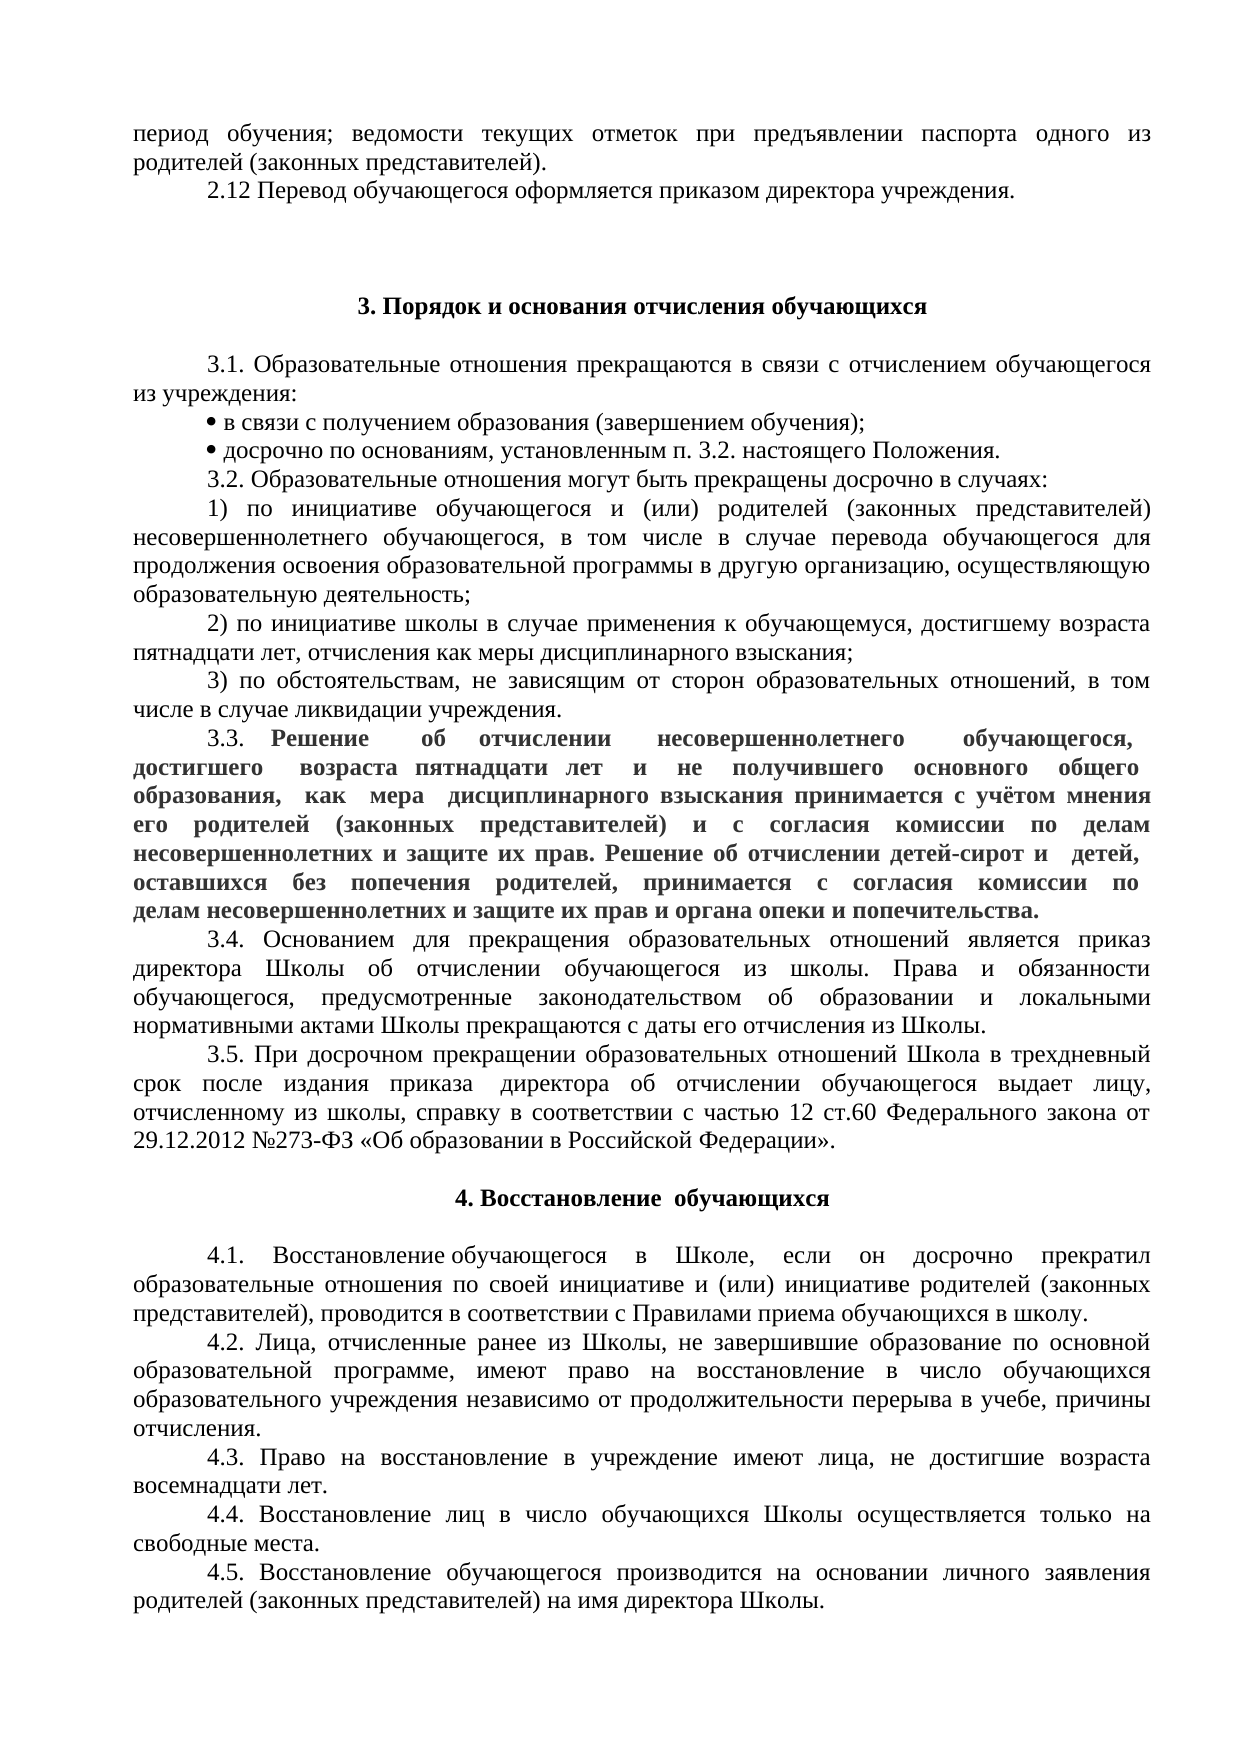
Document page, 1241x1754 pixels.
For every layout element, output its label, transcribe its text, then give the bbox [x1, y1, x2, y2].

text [133, 118, 1152, 176]
text 4.5. Восстановление обучающегося производится на основании личного заявления родителей (законных представителей) на имя директора Школы. [133, 1557, 1152, 1614]
text 1) по инициативе обучающегося и (или) родителей (законных представителей) несовершеннолетнего обучающегося, в том числе в случае перевода обучающегося для продолжения освоения образовательной программы в другую организацию, осуществляющую образовательную деятельность; [133, 493, 1152, 608]
text 2) по инициативе школы в случае применения к обучающемуся, достигшему возраста пятнадцати лет, отчисления как меры дисциплинарного взыскания; [133, 608, 1152, 666]
text 3.4. Основанием для прекращения образовательных отношений является приказ директора Школы об отчислении обучающегося из школы. Права и обязанности обучающегося, предусмотренные законодательством об образовании и локальными нормативными актами Школы прекращаются с даты его отчисления из Школы. [133, 924, 1152, 1039]
text 3. Порядок и основания отчисления обучающихся [133, 291, 1152, 320]
text 3.2. Образовательные отношения могут быть прекращены досрочно в случаях: [133, 464, 1152, 493]
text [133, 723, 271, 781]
text в связи с получением образования (завершением обучения); [133, 407, 1152, 436]
text 2.12 Перевод обучающегося оформляется приказом директора учреждения. [133, 176, 1152, 204]
text 4.3. Право на восстановление в учреждение имеют лица, не достигшие возраста восемнадцати лет. [133, 1442, 1152, 1499]
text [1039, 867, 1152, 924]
text 4.1. Восстановление обучающегося в Школе, если он досрочно прекратил образовательные отношения по своей инициативе и (или) инициативе родителей (законных представителей), проводится в соответствии с Правилами приема обучающихся в школу. [133, 1241, 1152, 1327]
text досрочно по основаниям, установленным п. 3.2. настоящего Положения. [133, 436, 1152, 464]
text 3) по обстоятельствам, не зависящим от сторон образовательных отношений, в том числе в случае ликвидации учреждения. [133, 666, 1152, 723]
text 3.5. При досрочном прекращении образовательных отношений Школа в трехдневный срок после издания приказа директора об отчислении обучающегося выдает лицу, отчисленному из школы, справку в соответствии с частью 12 ст.60 Федерального закона от 29.12.2012 №273-ФЗ «Об образовании в Российской Федерации». [133, 1039, 1152, 1154]
text 3.1. Образовательные отношения прекращаются в связи с отчислением обучающегося из учреждения: [133, 349, 1152, 407]
text 4. Восстановление обучающихся [133, 1183, 1152, 1212]
text 4.4. Восстановление лиц в число обучающихся Школы осуществляется только на свободные места. [133, 1499, 1152, 1557]
text 4.2. Лица, отчисленные ранее из Школы, не завершившие образование по основной образовательной программе, имеют право на восстановление в число обучающихся образовательного учреждения независимо от продолжительности перерыва в учебе, причины отчисления. [133, 1327, 1152, 1442]
